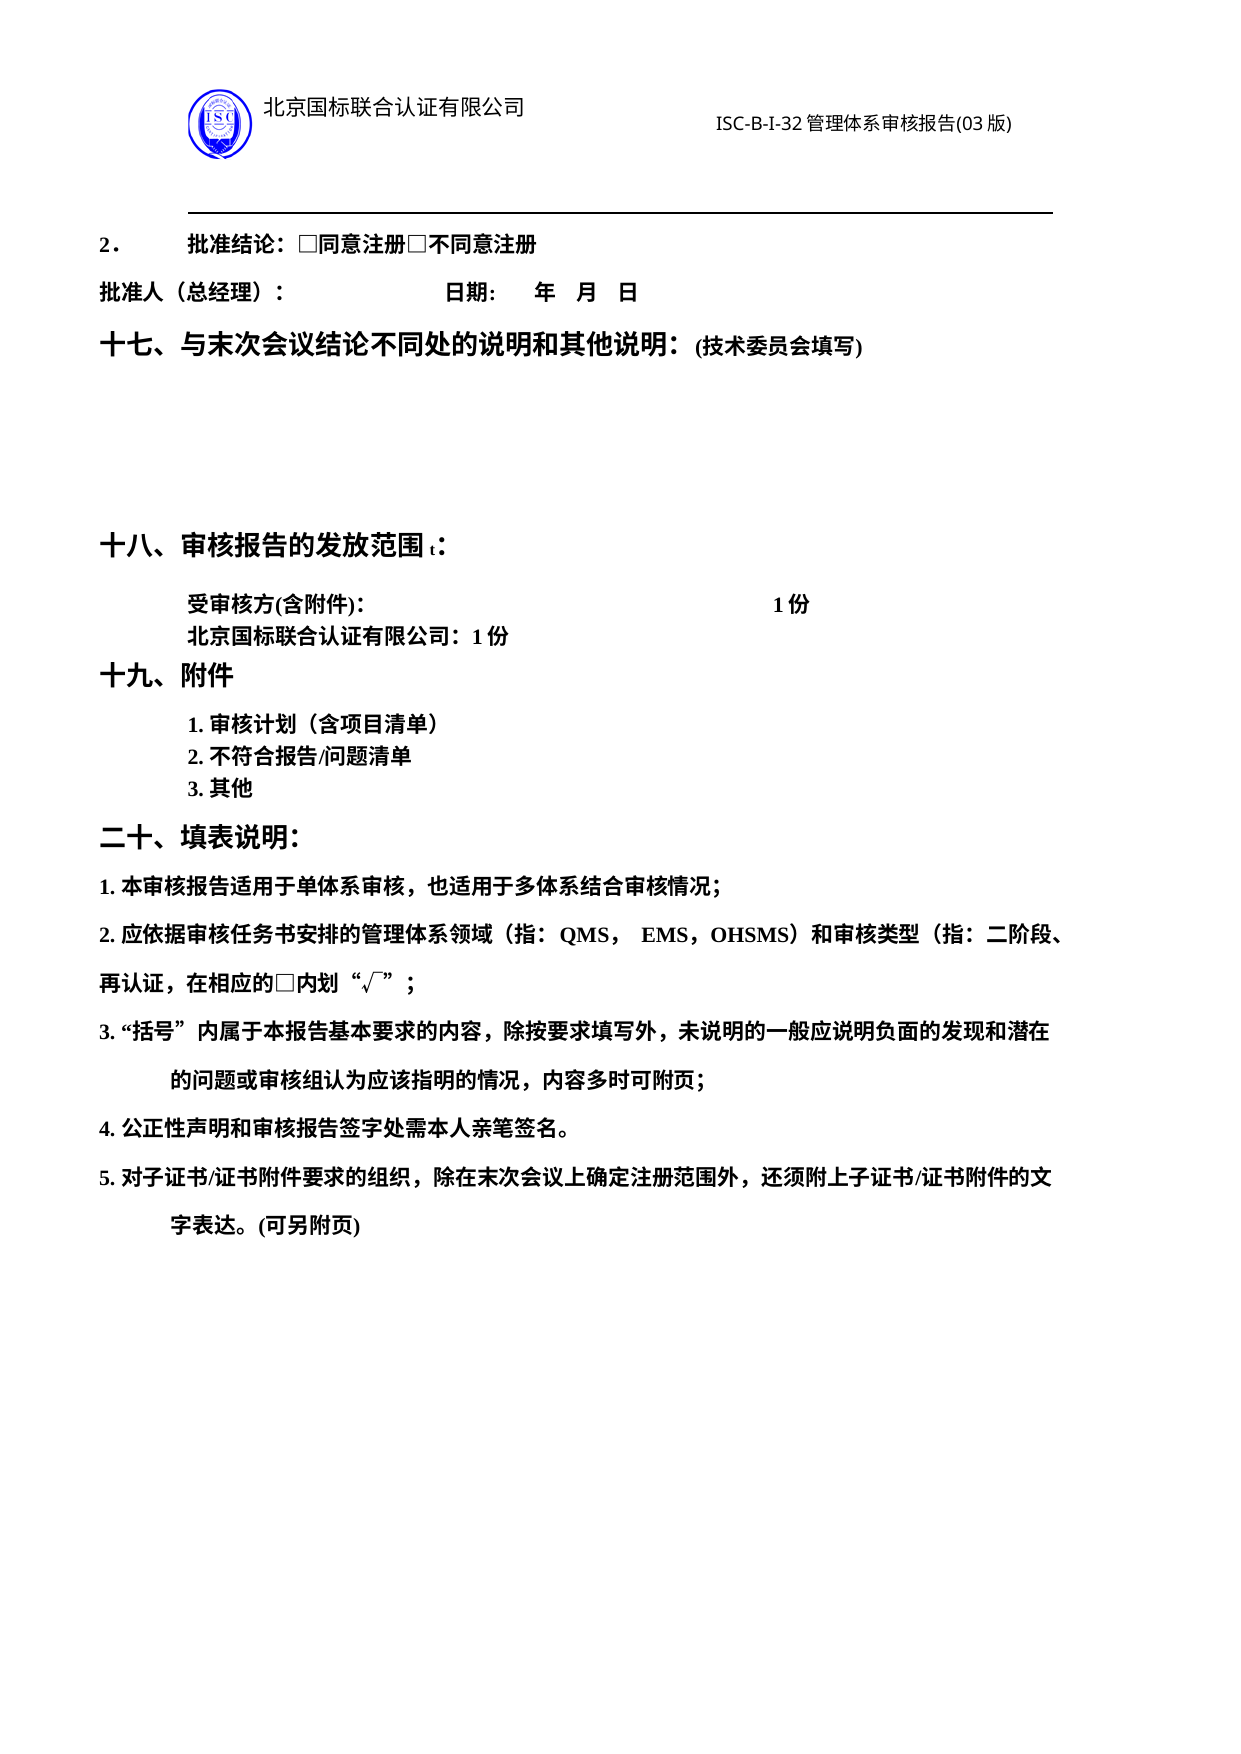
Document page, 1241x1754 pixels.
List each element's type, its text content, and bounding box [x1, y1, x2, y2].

text 2. 应依据审核任务书安排的管理体系领域（指：QMS， EMS，OHSMS）和审核类型（指：二阶段、再认证，在相应的□内划“√”； [99, 917, 1053, 998]
text 二十、填表说明： [99, 803, 1053, 868]
text 十九、附件 [99, 666, 1053, 691]
text 3. 其他 [170, 771, 1053, 803]
picture [187, 89, 253, 158]
text 十八、审核报告的发放范围t： [99, 512, 1053, 577]
text 批准人（总经理）： 日期: 年 月 日 [99, 275, 1053, 307]
text 十七、与末次会议结论不同处的说明和其他说明：(技术委员会填写) [99, 323, 1053, 362]
text 受审核方(含附件)： 1份 [170, 593, 1053, 618]
text 1. 审核计划（含项目清单） [170, 707, 1053, 738]
text 4. 公正性声明和审核报告签字处需本人亲笔签名。 [99, 1111, 1053, 1143]
text 5. 对子证书/证书附件要求的组织，除在末次会议上确定注册范围外，还须附上子证书/证书附件的文字表达。(可另附页) [99, 1159, 1053, 1241]
text 3. “括号”内属于本报告基本要求的内容，除按要求填写外，未说明的一般应说明负面的发现和潜在的问题或审核组认为应该指明的情况，内容多时可附页； [99, 1014, 1053, 1095]
text 北京国标联合认证有限公司：1份 [170, 624, 1053, 649]
text 2. 不符合报告/问题清单 [170, 738, 1053, 771]
text 1. 本审核报告适用于单体系审核，也适用于多体系结合审核情况； [99, 868, 1053, 901]
list 批准结论：□同意注册□不同意注册 [99, 226, 1053, 259]
